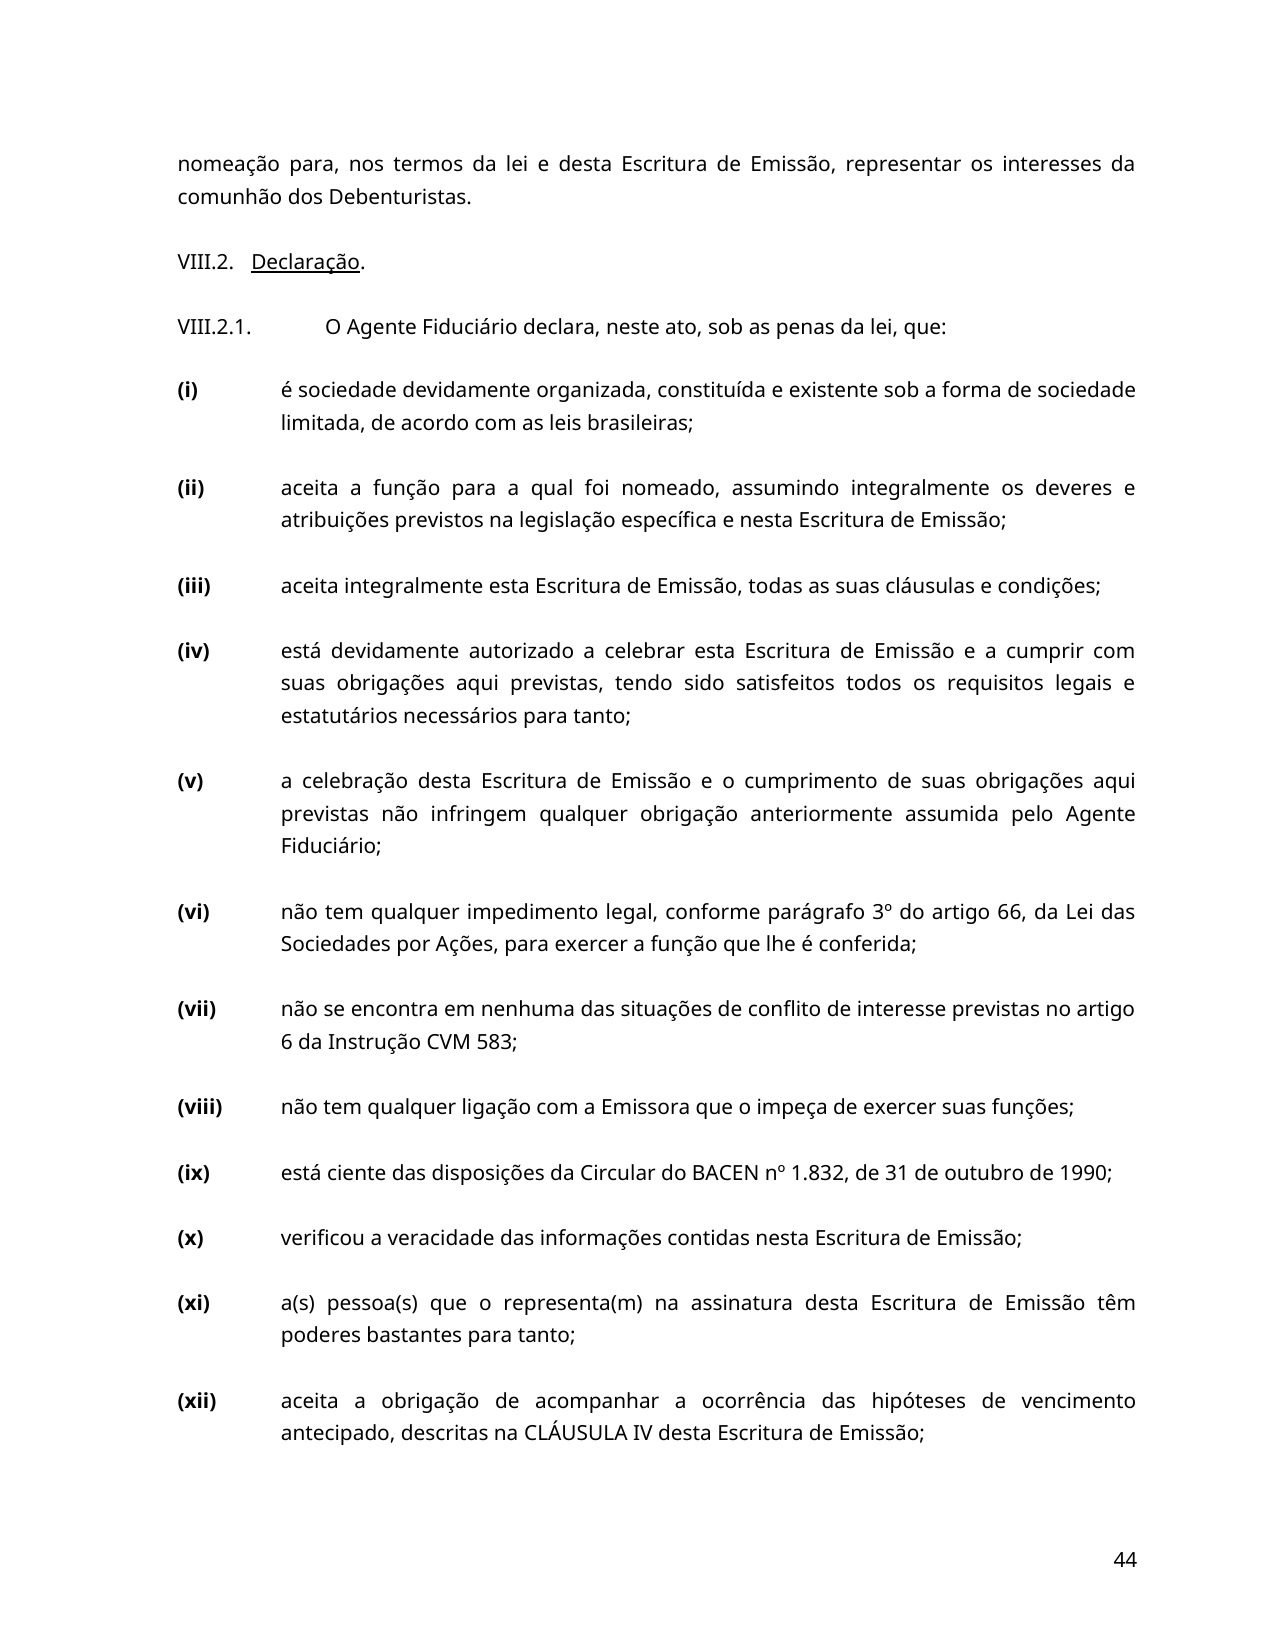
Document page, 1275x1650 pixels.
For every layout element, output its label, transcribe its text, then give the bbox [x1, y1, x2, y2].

list Declaração. [177, 247, 1137, 276]
list não se encontra em nenhuma das situações de conflito de interesse previstas no artigo 6 da Instrução CVM 583; [177, 994, 1137, 1056]
list é sociedade devidamente organizada, constituída e existente sob a forma de sociedade limitada, de acordo com as leis brasileiras; [177, 375, 1137, 436]
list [177, 149, 1137, 210]
list a(s) pessoa(s) que o representa(m) na assinatura desta Escritura de Emissão têm poderes bastantes para tanto; [177, 1288, 1137, 1349]
list não tem qualquer ligação com a Emissora que o impeça de exercer suas funções; [177, 1092, 1137, 1121]
list O Agente Fiduciário declara, neste ato, sob as penas da lei, que: [177, 312, 1137, 341]
list aceita integralmente esta Escritura de Emissão, todas as suas cláusulas e condições; [177, 571, 1137, 599]
list aceita a obrigação de acompanhar a ocorrência das hipóteses de vencimento antecipado, descritas na CLÁUSULA IV desta Escritura de Emissão; [177, 1386, 1137, 1447]
list aceita a função para a qual foi nomeado, assumindo integralmente os deveres e atribuições previstos na legislação específica e nesta Escritura de Emissão; [177, 473, 1137, 534]
list verificou a veracidade das informações contidas nesta Escritura de Emissão; [177, 1223, 1137, 1251]
list a celebração desta Escritura de Emissão e o cumprimento de suas obrigações aqui previstas não infringem qualquer obrigação anteriormente assumida pelo Agente Fiduciário; [177, 766, 1137, 860]
list está devidamente autorizado a celebrar esta Escritura de Emissão e a cumprir com suas obrigações aqui previstas, tendo sido satisfeitos todos os requisitos legais e estatutários necessários para tanto; [177, 636, 1137, 729]
list está ciente das disposições da Circular do BACEN nº 1.832, de 31 de outubro de 1990; [177, 1158, 1137, 1186]
list não tem qualquer impedimento legal, conforme parágrafo 3º do artigo 66, da Lei das Sociedades por Ações, para exercer a função que lhe é conferida; [177, 897, 1137, 958]
